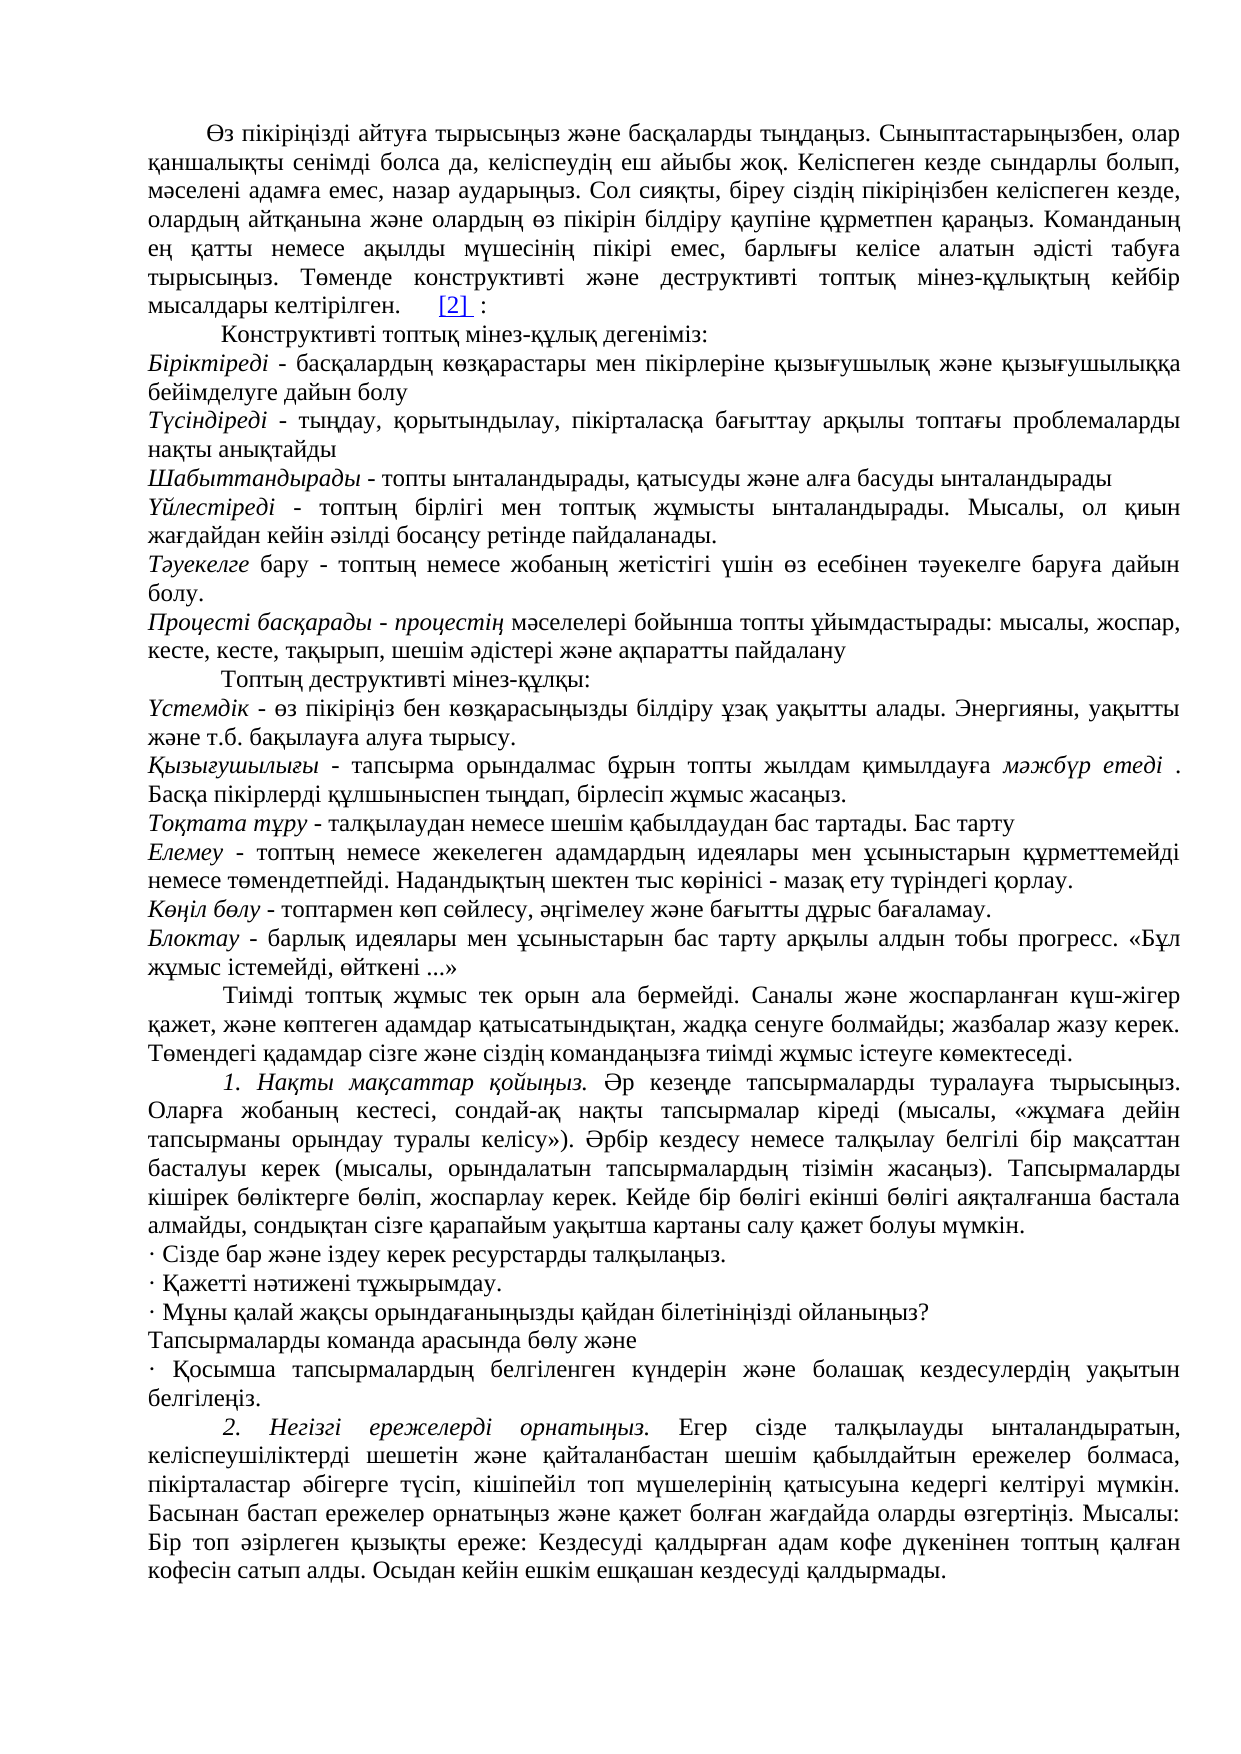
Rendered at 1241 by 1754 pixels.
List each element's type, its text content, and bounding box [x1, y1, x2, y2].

text Конструктивті топтық мінез-құлық дегеніміз: [148, 319, 1181, 348]
text · Сізде бар және іздеу керек ресурстарды талқылаңыз. [148, 1239, 1181, 1268]
text Блоктау - барлық идеялары мен ұсыныстарын бас тарту арқылы алдын тобы прогресс. «Бұл жұмыс істемейді, өйткені ...» [148, 923, 1181, 981]
text Тоқтата тұру - талқылаудан немесе шешім қабылдаудан бас тартады. Бас тарту [148, 808, 1181, 837]
text Үйлестіреді - топтың бірлігі мен топтық жұмысты ынталандырады. Мысалы, ол қиын жағдайдан кейін әзілді босаңсу ретінде пайдаланады. [148, 492, 1181, 549]
text Тапсырмаларды команда арасында бөлу және [148, 1326, 1181, 1354]
text Елемеу - топтың немесе жекелеген адамдардың идеялары мен ұсыныстарын құрметтемейді немесе төмендетпейді. Надандықтың шектен тыс көрінісі - мазақ ету түріндегі қорлау. [148, 837, 1181, 894]
text Түсіндіреді - тыңдау, қорытындылау, пікірталасқа бағыттау арқылы топтағы проблемаларды нақты анықтайды [148, 406, 1181, 463]
text Біріктіреді - басқалардың көзқарастары мен пікірлеріне қызығушылық және қызығушылыққа бейімделуге дайын болу [148, 348, 1181, 406]
text · Мұны қалай жақсы орындағаныңызды қайдан білетініңізді ойланыңыз? [148, 1297, 1181, 1326]
text Үстемдік - өз пікіріңіз бен көзқарасыңызды білдіру ұзақ уақытты алады. Энергияны, уақытты және т.б. бақылауға алуға тырысу. [148, 693, 1181, 751]
text · Қажетті нәтижені тұжырымдау. [148, 1268, 1181, 1297]
text Қызығушылығы - тапсырма орындалмас бұрын топты жылдам қимылдауға мәжбүр етеді . Басқа пікірлерді құлшыныспен тыңдап, бірлесіп жұмыс жасаңыз. [148, 751, 1181, 808]
text Шабыттандырады - топты ынталандырады, қатысуды және алға басуды ынталандырады [148, 463, 1181, 492]
text Тиімді топтық жұмыс тек орын ала бермейді. Саналы және жоспарланған күш-жігер қажет, және көптеген адамдар қатысатындықтан, жадқа сенуге болмайды; жазбалар жазу керек. Төмендегі қадамдар сізге және сіздің командаңызға тиімді жұмыс істеуге көмектеседі. [148, 981, 1181, 1067]
text · Қосымша тапсырмалардың белгіленген күндерін және болашақ кездесулердің уақытын белгілеңіз. [148, 1354, 1181, 1412]
text Өз пікіріңізді айтуға тырысыңыз және басқаларды тыңдаңыз. Сыныптастарыңызбен, олар қаншалықты сенімді болса да, келіспеудің еш айыбы жоқ. Келіспеген кезде сындарлы болып, мәселені адамға емес, назар аударыңыз. Сол сияқты, біреу сіздің пікіріңізбен келіспеген кезде, олардың айтқанына және олардың өз пікірін білдіру қаупіне құрметпен қараңыз. Команданың ең қатты немесе ақылды мүшесінің пікірі емес, барлығы келісе алатын әдісті табуға тырысыңыз. Төменде конструктивті және деструктивті топтық мінез-құлықтың кейбір мысалдары келтірілген. [2] : [148, 118, 1181, 319]
text 2. Негізгі ережелерді орнатыңыз. Егер сізде талқылауды ынталандыратын, келіспеушіліктерді шешетін және қайталанбастан шешім қабылдайтын ережелер болмаса, пікірталастар әбігерге түсіп, кішіпейіл топ мүшелерінің қатысуына кедергі келтіруі мүмкін. Басынан бастап ережелер орнатыңыз және қажет болған жағдайда оларды өзгертіңіз. Мысалы: Бір топ әзірлеген қызықты ереже: Кездесуді қалдырған адам кофе дүкенінен топтың қалған кофесін сатып алды. Осыдан кейін ешкім ешқашан кездесуді қалдырмады. [148, 1412, 1181, 1584]
text Тәуекелге бару - топтың немесе жобаның жетістігі үшін өз есебінен тәуекелге баруға дайын болу. [148, 549, 1181, 607]
text Топтың деструктивті мінез-құлқы: [148, 664, 1181, 693]
text 1. Нақты мақсаттар қойыңыз. Әр кезеңде тапсырмаларды туралауға тырысыңыз. Оларға жобаның кестесі, сондай-ақ нақты тапсырмалар кіреді (мысалы, «жұмаға дейін тапсырманы орындау туралы келісу»). Әрбір кездесу немесе талқылау белгілі бір мақсаттан басталуы керек (мысалы, орындалатын тапсырмалардың тізімін жасаңыз). Тапсырмаларды кішірек бөліктерге бөліп, жоспарлау керек. Кейде бір бөлігі екінші бөлігі аяқталғанша бастала алмайды, сондықтан сізге қарапайым уақытша картаны салу қажет болуы мүмкін. [148, 1067, 1181, 1239]
text Процесті басқарады - процестің мәселелері бойынша топты ұйымдастырады: мысалы, жоспар, кесте, кесте, тақырып, шешім әдістері және ақпаратты пайдалану [148, 607, 1181, 664]
text Көңіл бөлу - топтармен көп сөйлесу, әңгімелеу және бағытты дұрыс бағаламау. [148, 894, 1181, 923]
